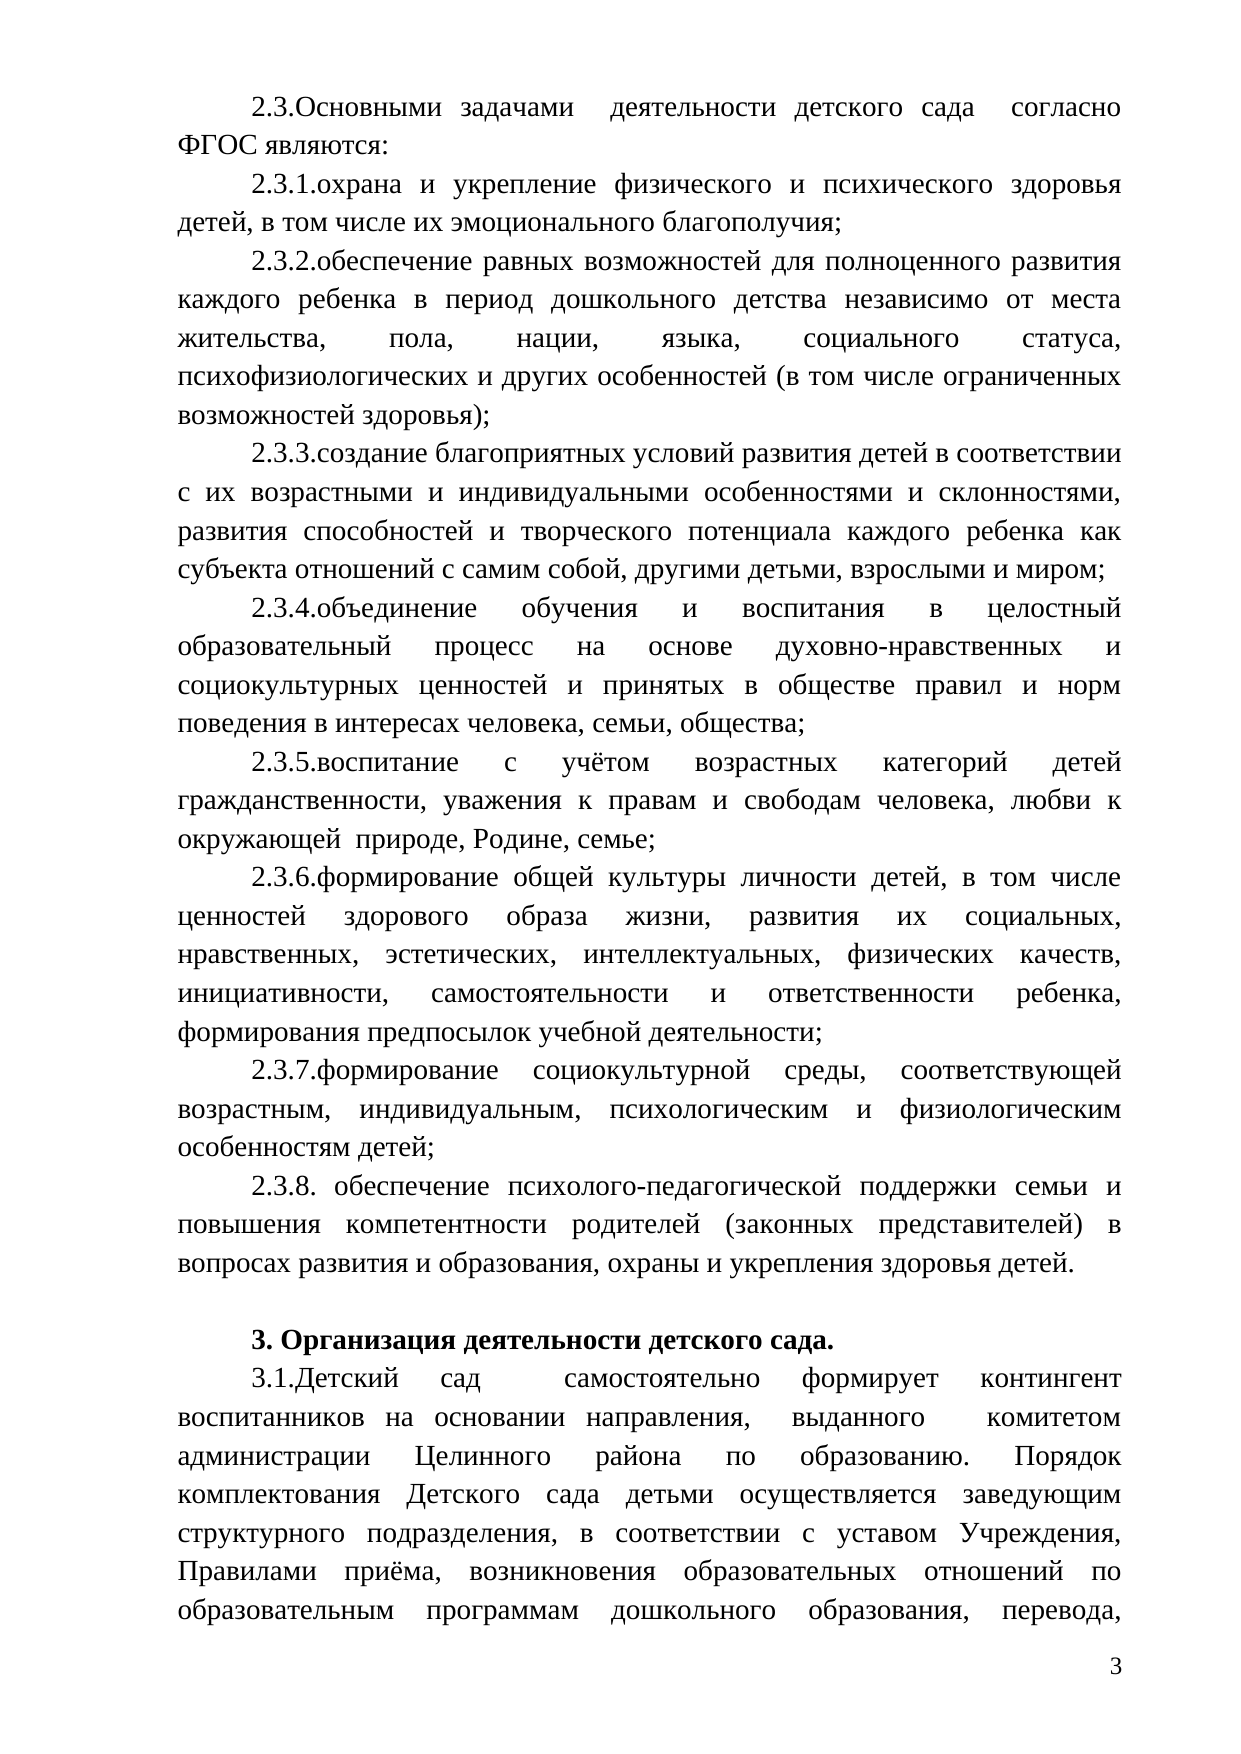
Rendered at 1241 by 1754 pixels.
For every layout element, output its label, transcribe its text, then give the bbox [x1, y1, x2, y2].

text 2.3.3.создание благоприятных условий развития детей в соответствии с их возрастными и индивидуальными особенностями и склонностями, развития способностей и творческого потенциала каждого ребенка как субъекта отношений с самим собой, другими детьми, взрослыми и миром; [177, 436, 1122, 585]
text 2.3.8. обеспечение психолого-педагогической поддержки семьи и повышения компетентности родителей (законных представителей) в вопросах развития и образования, охраны и укрепления здоровья детей. [177, 1168, 1122, 1278]
text 2.3.1.охрана и укрепление физического и психического здоровья детей, в том числе их эмоционального благополучия; [177, 166, 1122, 238]
text 2.3.4.объединение обучения и воспитания в целостный образовательный процесс на основе духовно-нравственных и социокультурных ценностей и принятых в обществе правил и норм поведения в интересах человека, семьи, общества; [177, 590, 1122, 739]
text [177, 1361, 1122, 1625]
text 2.3.5.воспитание с учётом возрастных категорий детей гражданственности, уважения к правам и свободам человека, любви к окружающей природе, Родине, семье; [177, 744, 1122, 854]
text 3. Организация деятельности детского сада. [177, 1322, 1122, 1356]
text 2.3.2.обеспечение равных возможностей для полноценного развития каждого ребенка в период дошкольного детства независимо от места жительства, пола, нации, языка, социального статуса, психофизиологических и других особенностей (в том числе ограниченных возможностей здоровья); [177, 243, 1122, 431]
text 2.3.Основными задачами деятельности детского сада согласно ФГОС являются: [177, 89, 1122, 161]
text 2.3.6.формирование общей культуры личности детей, в том числе ценностей здорового образа жизни, развития их социальных, нравственных, эстетических, интеллектуальных, физических качеств, инициативности, самостоятельности и ответственности ребенка, формирования предпосылок учебной деятельности; [177, 859, 1122, 1047]
text 2.3.7.формирование социокультурной среды, соответствующей возрастным, индивидуальным, психологическим и физиологическим особенностям детей; [177, 1052, 1122, 1163]
